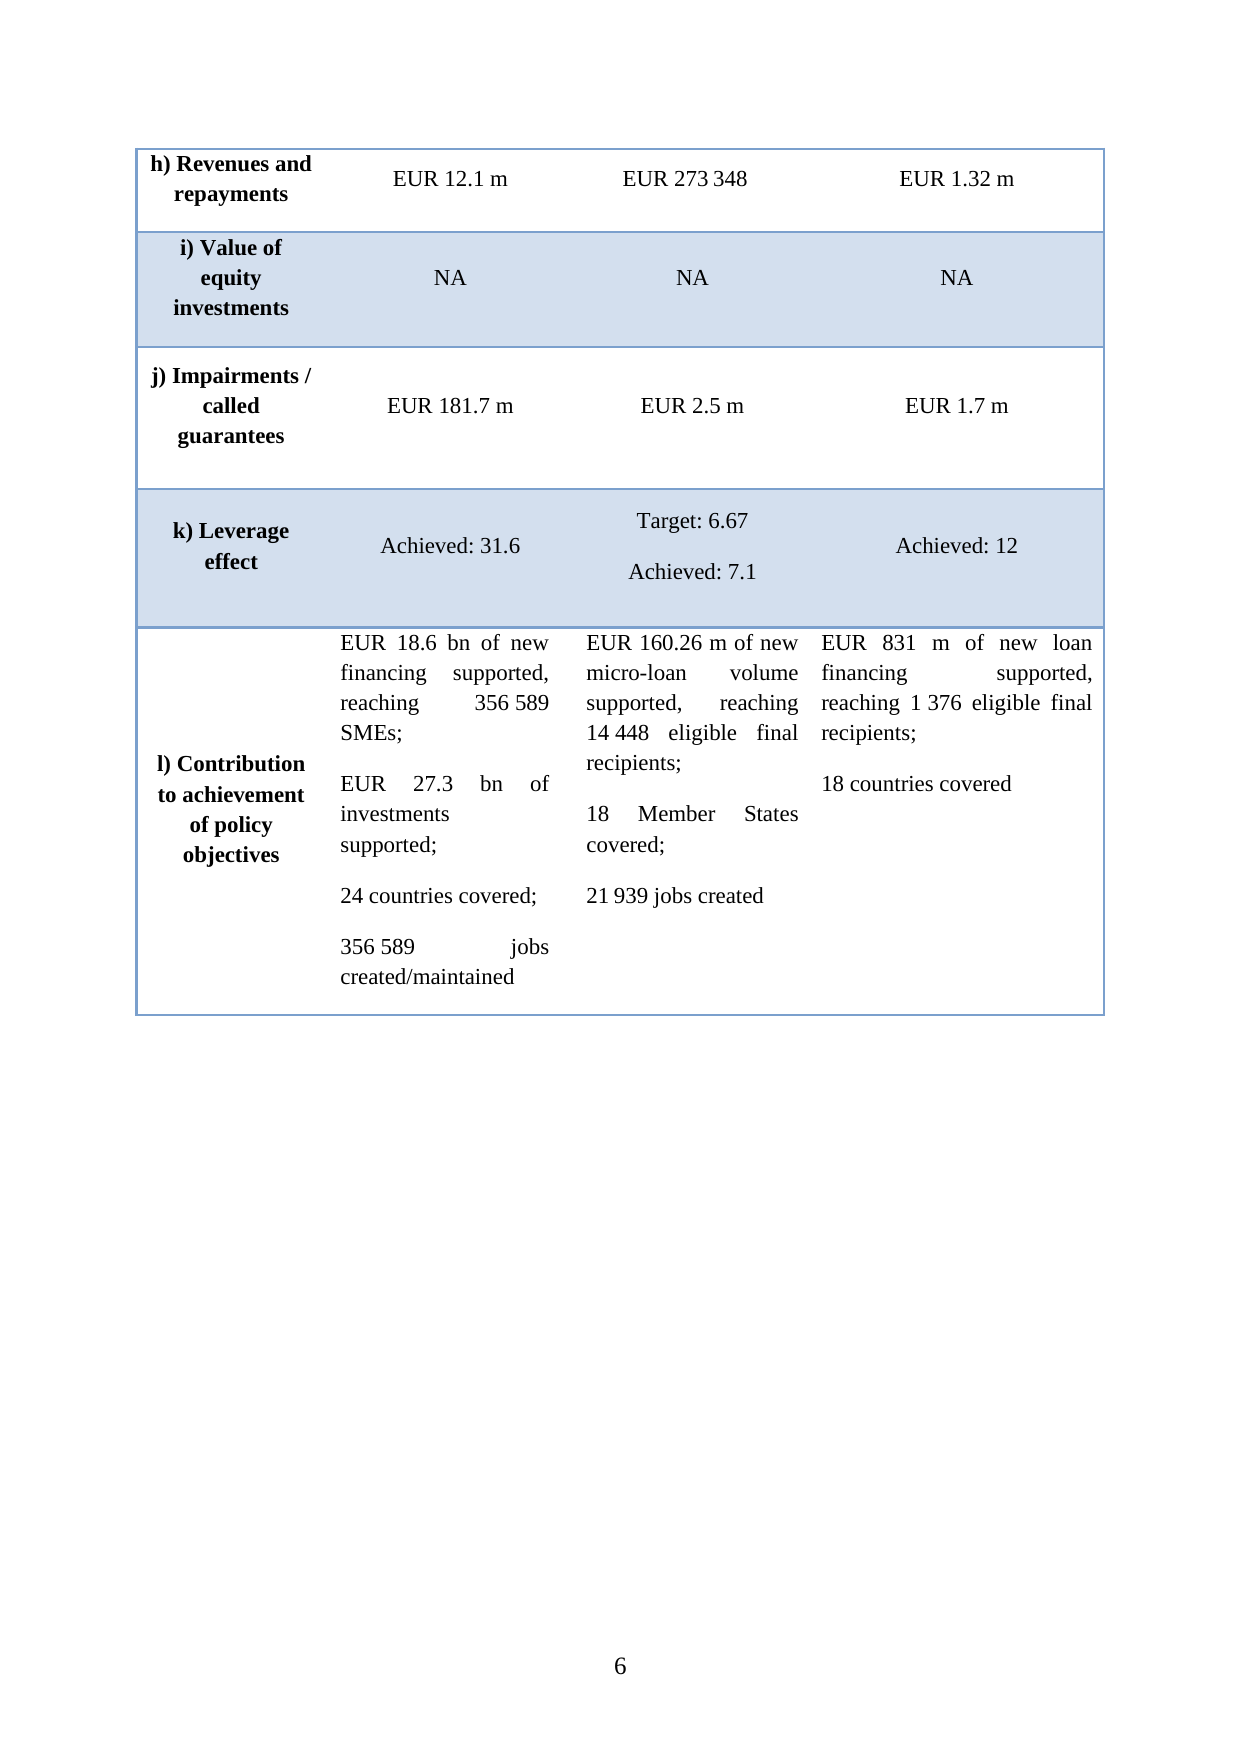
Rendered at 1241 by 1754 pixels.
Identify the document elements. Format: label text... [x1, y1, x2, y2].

table_cell Target: 6.67 Achieved: 7.1 [575, 490, 810, 626]
table_cell EUR 18.6 bn of new financing supported, reaching 356 589 SMEs; EUR 27.3 bn of investments supported; 24 countries covered; 356 589 jobs created/maintained [326, 629, 575, 1014]
table_cell EUR 160.26 m of new micro-loan volume supported, reaching 14 448 eligible final recipients; 18 Member States covered; 21 939 jobs created [575, 629, 810, 1014]
table_cell EUR 831 m of new loan financing supported, reaching 1 376 eligible final recipients; 18 countries covered [810, 629, 1103, 1014]
table_cell k) Leverage effect [138, 490, 326, 626]
table_cell h) Revenues and repayments [138, 150, 326, 231]
table_cell EUR 1.7 m [810, 348, 1103, 488]
table_cell NA [575, 233, 810, 346]
table_cell Achieved: 31.6 [326, 490, 575, 626]
table_cell i) Value of equity investments [138, 233, 326, 346]
table_cell EUR 2.5 m [575, 348, 810, 488]
table_cell NA [810, 233, 1103, 346]
table_cell EUR 1.32 m [810, 150, 1103, 231]
table_cell j) Impairments / called guarantees [138, 348, 326, 488]
table_cell EUR 273 348 [575, 150, 810, 231]
table_cell Achieved: 12 [810, 490, 1103, 626]
table_cell EUR 12.1 m [326, 150, 575, 231]
table_cell EUR 181.7 m [326, 348, 575, 488]
table_cell l) Contribution to achievement of policy objectives [138, 629, 326, 1014]
table_cell NA [326, 233, 575, 346]
